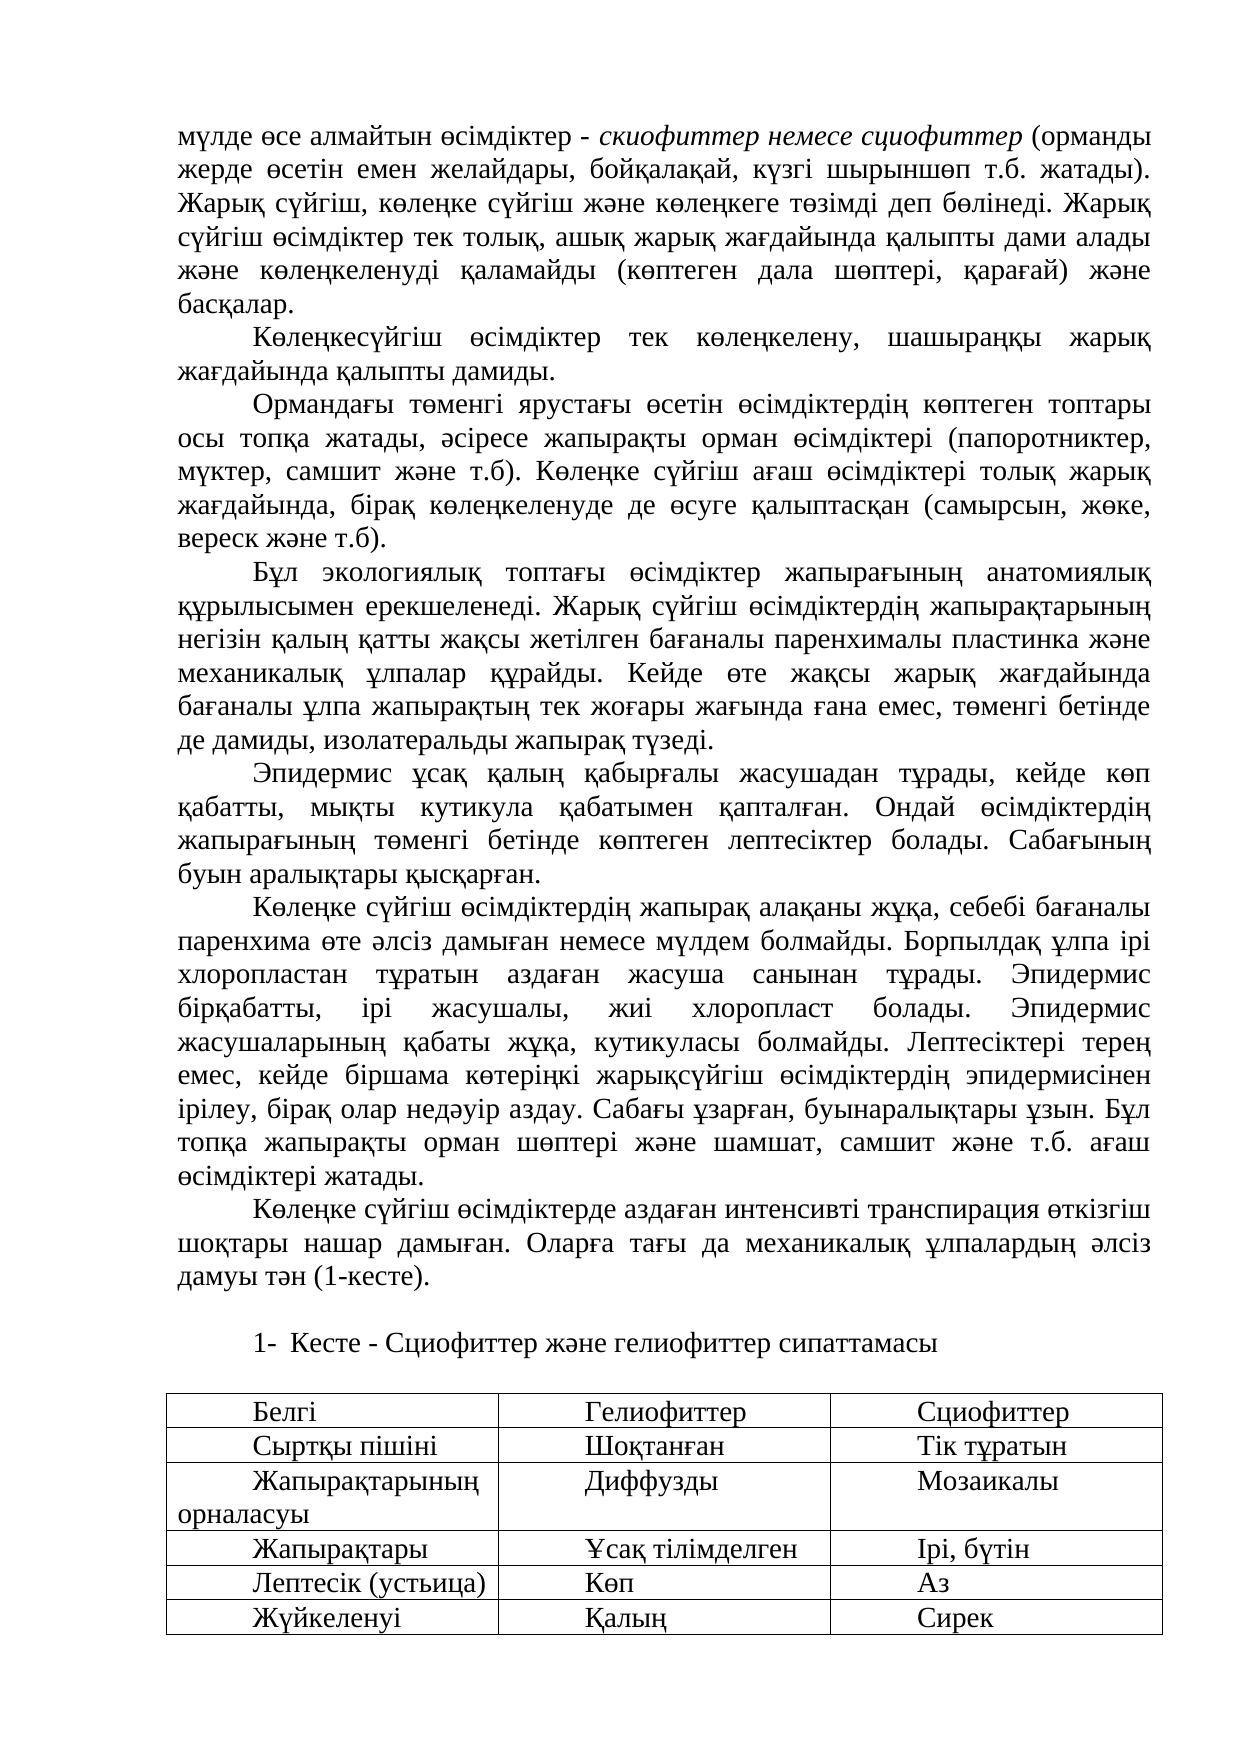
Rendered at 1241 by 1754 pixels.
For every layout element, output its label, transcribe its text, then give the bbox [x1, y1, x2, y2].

text Бұл экологиялық топтағы өсiмдiктер жапырағының анатомиялық құрылысымен ерекшеленедi. Жарық сүйгiш өсiмдiктердiң жапырақтарының негiзiн қалың қатты жақсы жетiлген бағаналы паренхималы пластинка және механикалық ұлпалар құрайды. Кейде өте жақсы жарық жағдайында бағаналы ұлпа жапырақтың тек жоғары жағында ғана емес, төменгi бетiнде де дамиды, изолатеральды жапырақ түзедi. [177, 554, 1152, 755]
table_cell Сирек [831, 1600, 1162, 1634]
table_cell Аз [831, 1566, 1162, 1599]
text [177, 118, 1152, 319]
text Көлеңке сүйгiш өсiмдiктерде аздаған интенсивтi транспирация өткiзгiш шоқтары нашар дамыған. Оларға тағы да механикалық ұлпалардың әлсiз дамуы тән (1-кесте). [177, 1191, 1152, 1292]
text Ормандағы төменгi ярустағы өсетiн өсiмдiктердiң көптеген топтары осы топқа жатады, әсiресе жапырақты орман өсiмдiктерi (папоротниктер, мүктер, самшит және т.б). Көлеңке сүйгiш ағаш өсiмдiктерi толық жарық жағдайында, бiрақ көлеңкеленуде де өсуге қалыптасқан (самырсын, жөке, вереск және т.б). [177, 386, 1152, 554]
table_cell Көп [499, 1566, 830, 1599]
table_cell Қалың [499, 1600, 830, 1634]
table_cell Ұсақ тілімделген [499, 1531, 830, 1564]
table_cell Жапырақтарының орналасуы [167, 1463, 498, 1530]
table_cell Лептесік (устьица) [167, 1566, 498, 1599]
list Кесте - Сциофиттер және гелиофиттер сипаттамасы [252, 1326, 1152, 1359]
table_header Сциофиттер [831, 1394, 1162, 1427]
table_header Гелиофиттер [499, 1394, 830, 1427]
table_cell Ірі, бүтін [831, 1531, 1162, 1564]
table_cell Шоқтанған [499, 1428, 830, 1462]
table_cell Жүйкеленуі [167, 1600, 498, 1634]
table_cell Мозаикалы [831, 1463, 1162, 1530]
table_header Белгі [167, 1394, 498, 1427]
text Көлеңке сүйгiш өсiмдiктердiң жапырақ алақаны жұқа, себебi бағаналы паренхима өте әлсiз дамыған немесе мүлдем болмайды. Борпылдақ ұлпа iрi хлоропластан тұратын аздаған жасуша санынан тұрады. Эпидермис бiрқабатты, iрi жасушалы, жиi хлоропласт болады. Эпидермис жасушаларының қабаты жұқа, кутикуласы болмайды. Лептесiктерi терең емес, кейде бiршама көтерiңкi жарықсүйгiш өсiмдiктердiң эпидермисінен iрiлеу, бiрақ олар недәуiр аздау. Сабағы ұзарған, буынаралықтары ұзын. Бұл топқа жапырақты орман шөптерi және шамшат, самшит және т.б. ағаш өсiмдiктері жатады. [177, 889, 1152, 1191]
table_cell Жапырақтары [167, 1531, 498, 1564]
text Көлеңкесүйгiш өсiмдiктер тек көлеңкелену, шашыраңқы жарық жағдайында қалыпты дамиды. [177, 319, 1152, 386]
table_cell Сыртқы пішіні [167, 1428, 498, 1462]
table_cell Тік тұратын [831, 1428, 1162, 1462]
text Эпидермис ұсақ қалың қабырғалы жасушадан тұрады, кейде көп қабатты, мықты кутикула қабатымен қапталған. Ондай өсiмдiктердiң жапырағының төменгi бетiнде көптеген лептесiктер болады. Сабағының буын аралықтары қысқарған. [177, 755, 1152, 889]
table_cell Диффузды [499, 1463, 830, 1530]
